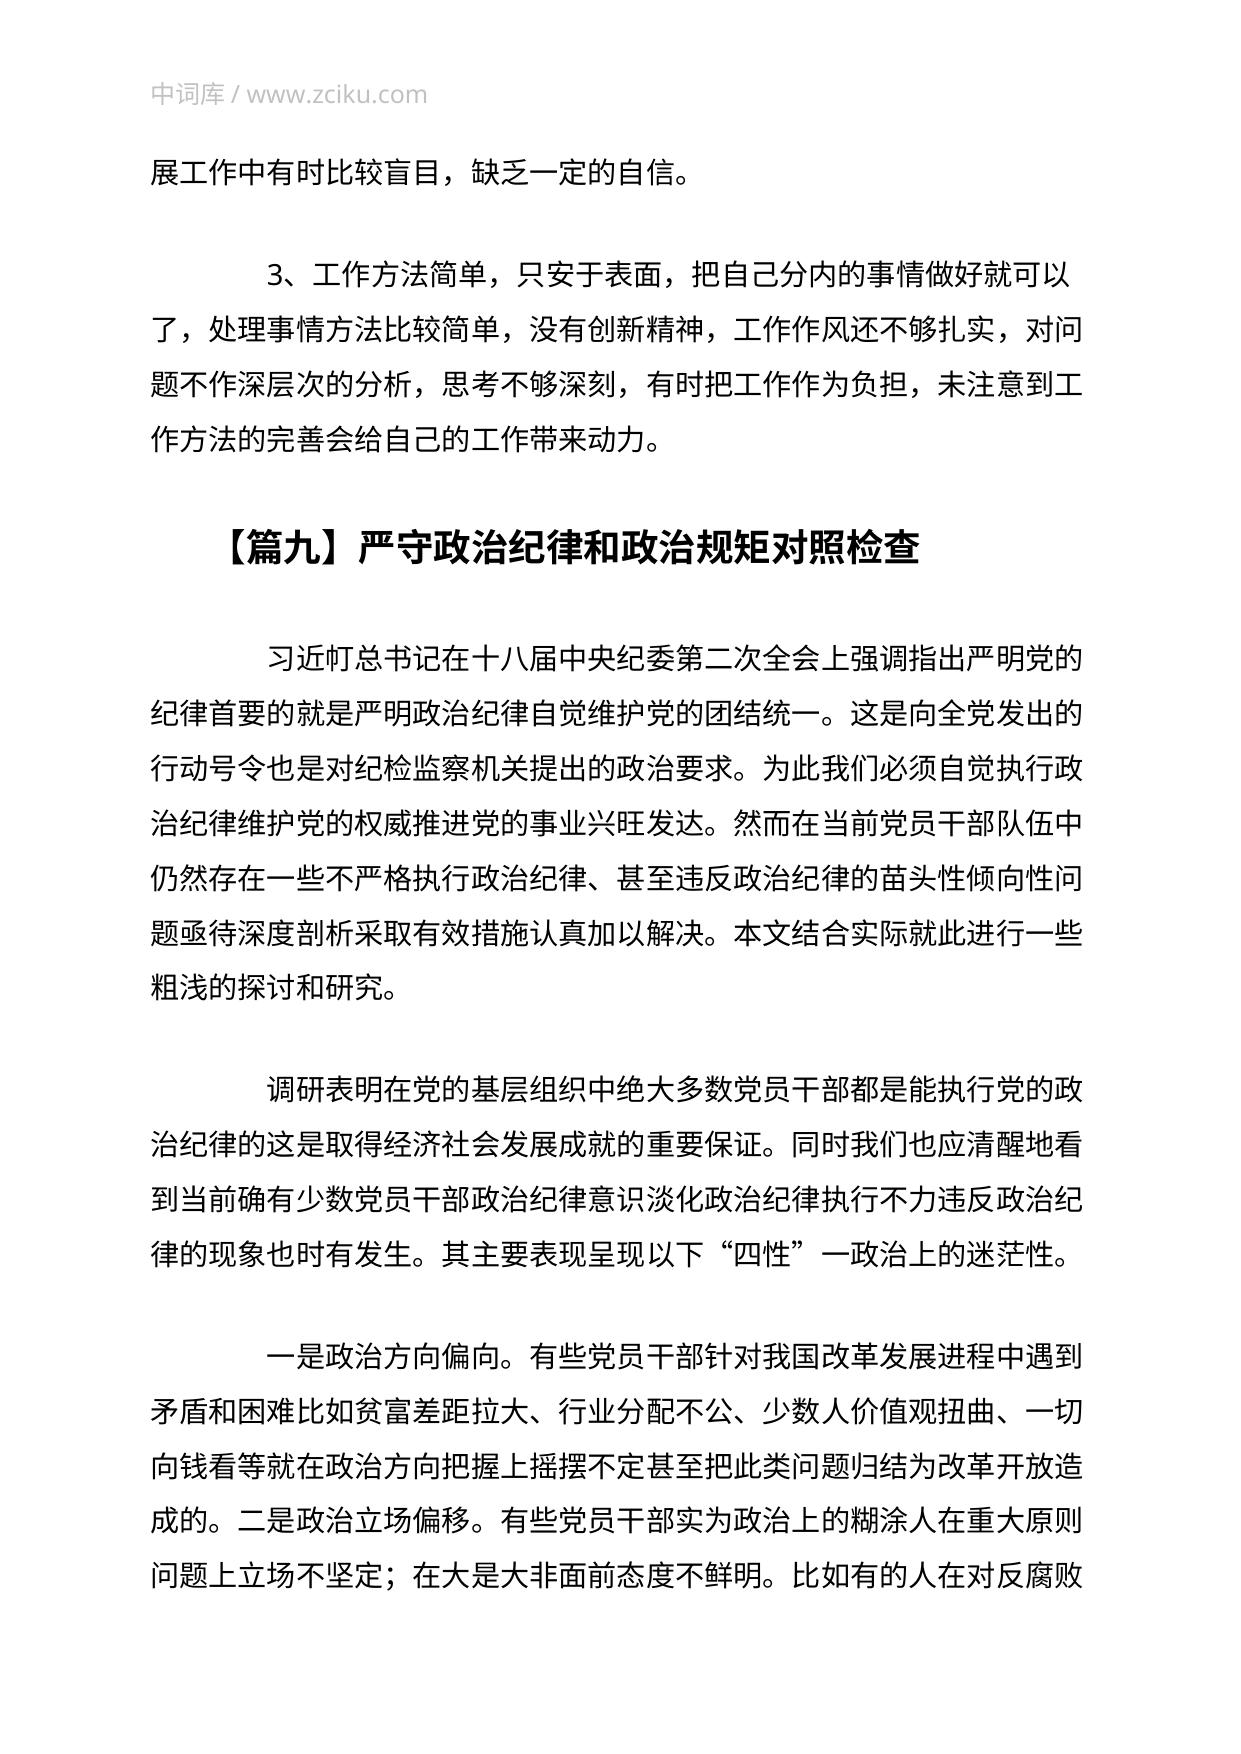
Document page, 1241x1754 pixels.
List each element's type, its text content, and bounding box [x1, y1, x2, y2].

text 习近帄总书记在十八届中央纪委第二次全会上强调指出严明党的纪律首要的就是严明政治纪律自觉维护党的团结统一。这是向全党发出的行动号令也是对纪检监察机关提出的政治要求。为此我们必须自觉执行政治纪律维护党的权威推进党的事业兴旺发达。然而在当前党员干部队伍中仍然存在一些不严格执行政治纪律、甚至违反政治纪律的苗头性倾向性问题亟待深度剖析采取有效措施认真加以解决。本文结合实际就此进行一些粗浅的探讨和研究。 [150, 636, 1090, 1007]
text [150, 150, 1090, 192]
text 调研表明在党的基层组织中绝大多数党员干部都是能执行党的政治纪律的这是取得经济社会发展成就的重要保证。同时我们也应清醒地看到当前确有少数党员干部政治纪律意识淡化政治纪律执行不力违反政治纪律的现象也时有发生。其主要表现呈现以下“四性”一政治上的迷茫性。 [150, 1067, 1090, 1274]
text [150, 1333, 1090, 1595]
text 3、工作方法简单，只安于表面，把自己分内的事情做好就可以了，处理事情方法比较简单，没有创新精神，工作作风还不够扎实，对问题不作深层次的分析，思考不够深刻，有时把工作作为负担，未注意到工作方法的完善会给自己的工作带来动力。 [150, 252, 1090, 459]
text 【篇九】严守政治纪律和政治规矩对照检查 [150, 518, 1090, 573]
